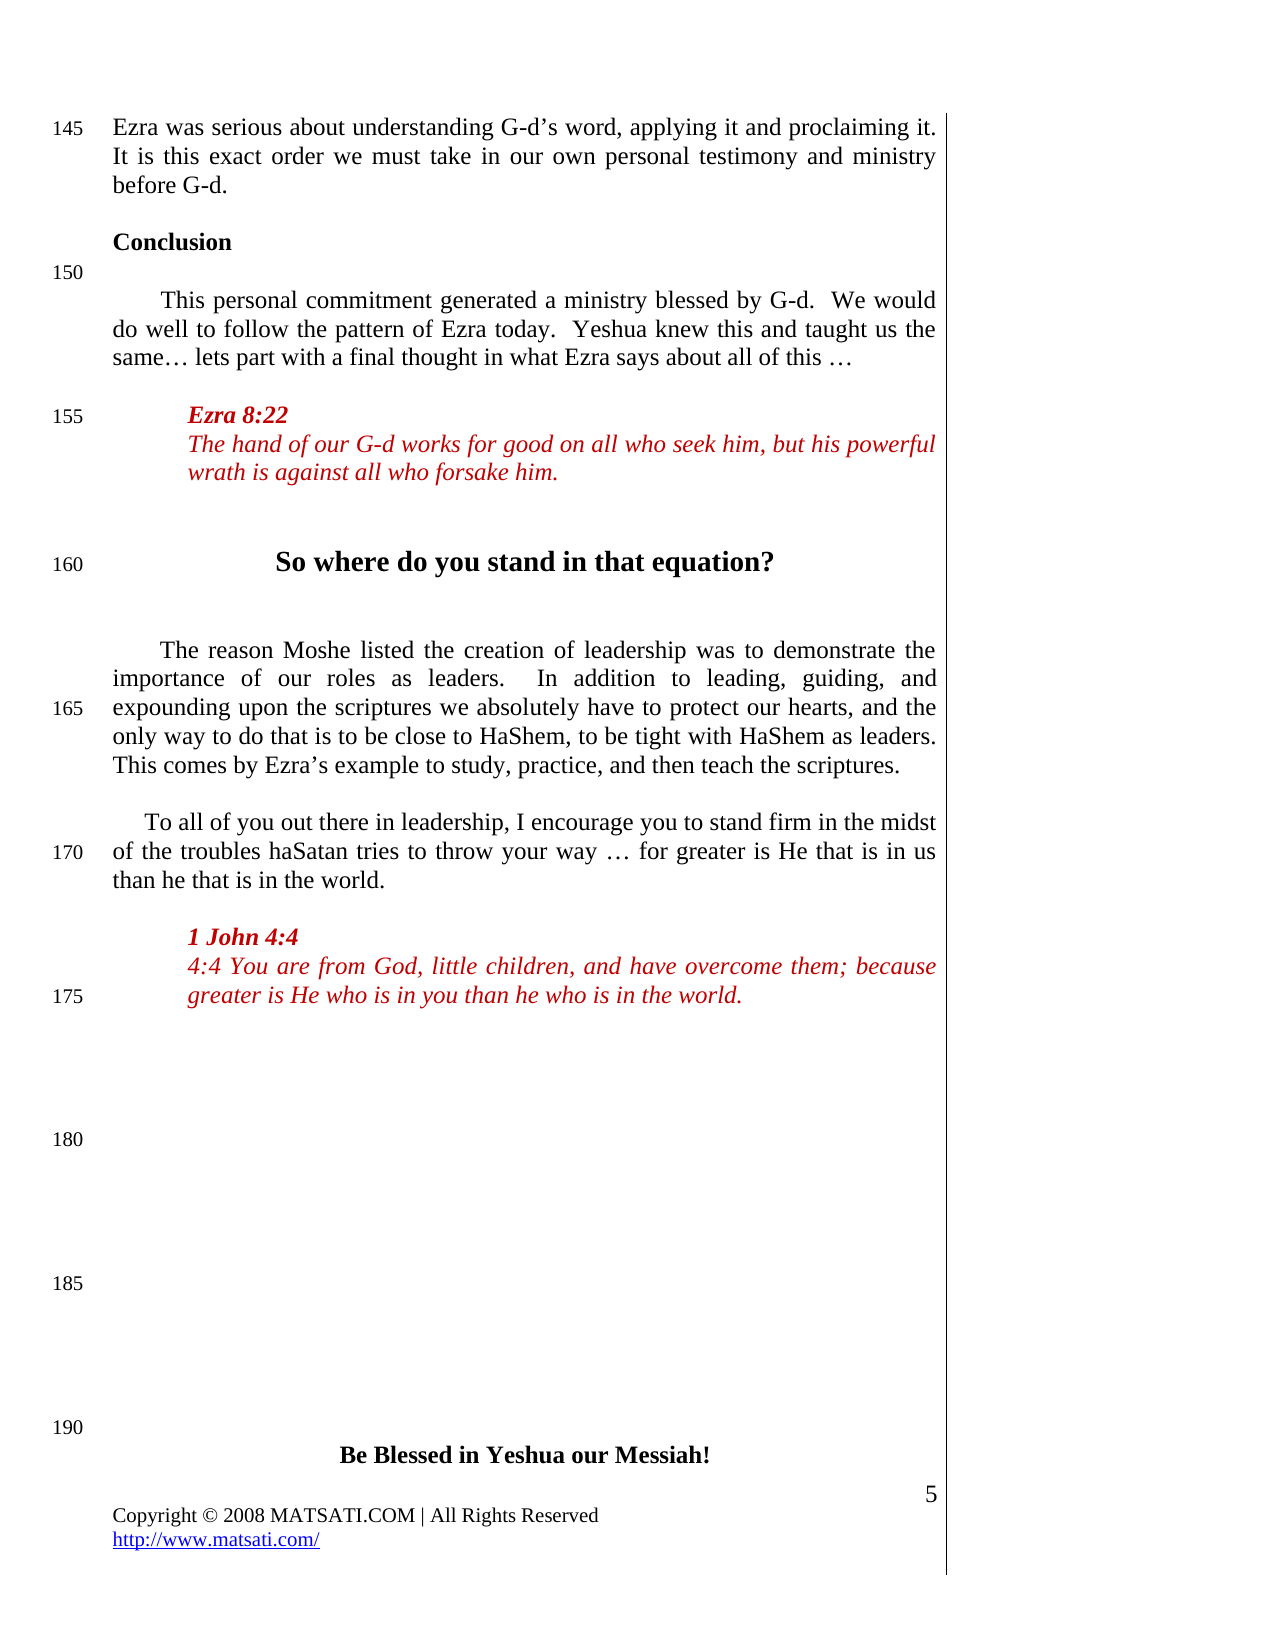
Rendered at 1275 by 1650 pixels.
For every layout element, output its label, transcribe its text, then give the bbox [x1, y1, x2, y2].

text 1 John 4:4 [187, 922, 937, 951]
text Ezra was serious about understanding G-d’s word, applying it and proclaiming it. It is this exact order we must take in our own personal testimony and ministry before G-d. [112, 112, 937, 199]
text Conclusion [112, 227, 937, 256]
text Be Blessed in Yeshua our Messiah! [112, 1440, 937, 1468]
text So where do you stand in that equation? [112, 544, 937, 577]
text To all of you out there in leadership, I encourage you to stand firm in the midst of the troubles haSatan tries to throw your way … for greater is He that is in us than he that is in the world. [112, 807, 937, 893]
text This personal commitment generated a ministry blessed by G-d. We would do well to follow the pattern of Ezra today. Yeshua knew this and taught us the same… lets part with a final thought in what Ezra says about all of this … [112, 285, 937, 371]
text 4:4 You are from God, little children, and have overcome them; because greater is He who is in you than he who is in the world. [187, 951, 937, 1008]
text The hand of our G-d works for good on all who seek him, but his powerful wrath is against all who forsake him. [187, 429, 937, 486]
text The reason Moshe listed the creation of leadership was to demonstrate the importance of our roles as leaders. In addition to leading, guiding, and expounding upon the scriptures we absolutely have to protect our hearts, and the only way to do that is to be close to HaShem, to be tight with HaShem as leaders. This comes by Ezra’s example to study, practice, and then teach the scriptures. [112, 635, 937, 778]
text Ezra 8:22 [187, 400, 937, 429]
